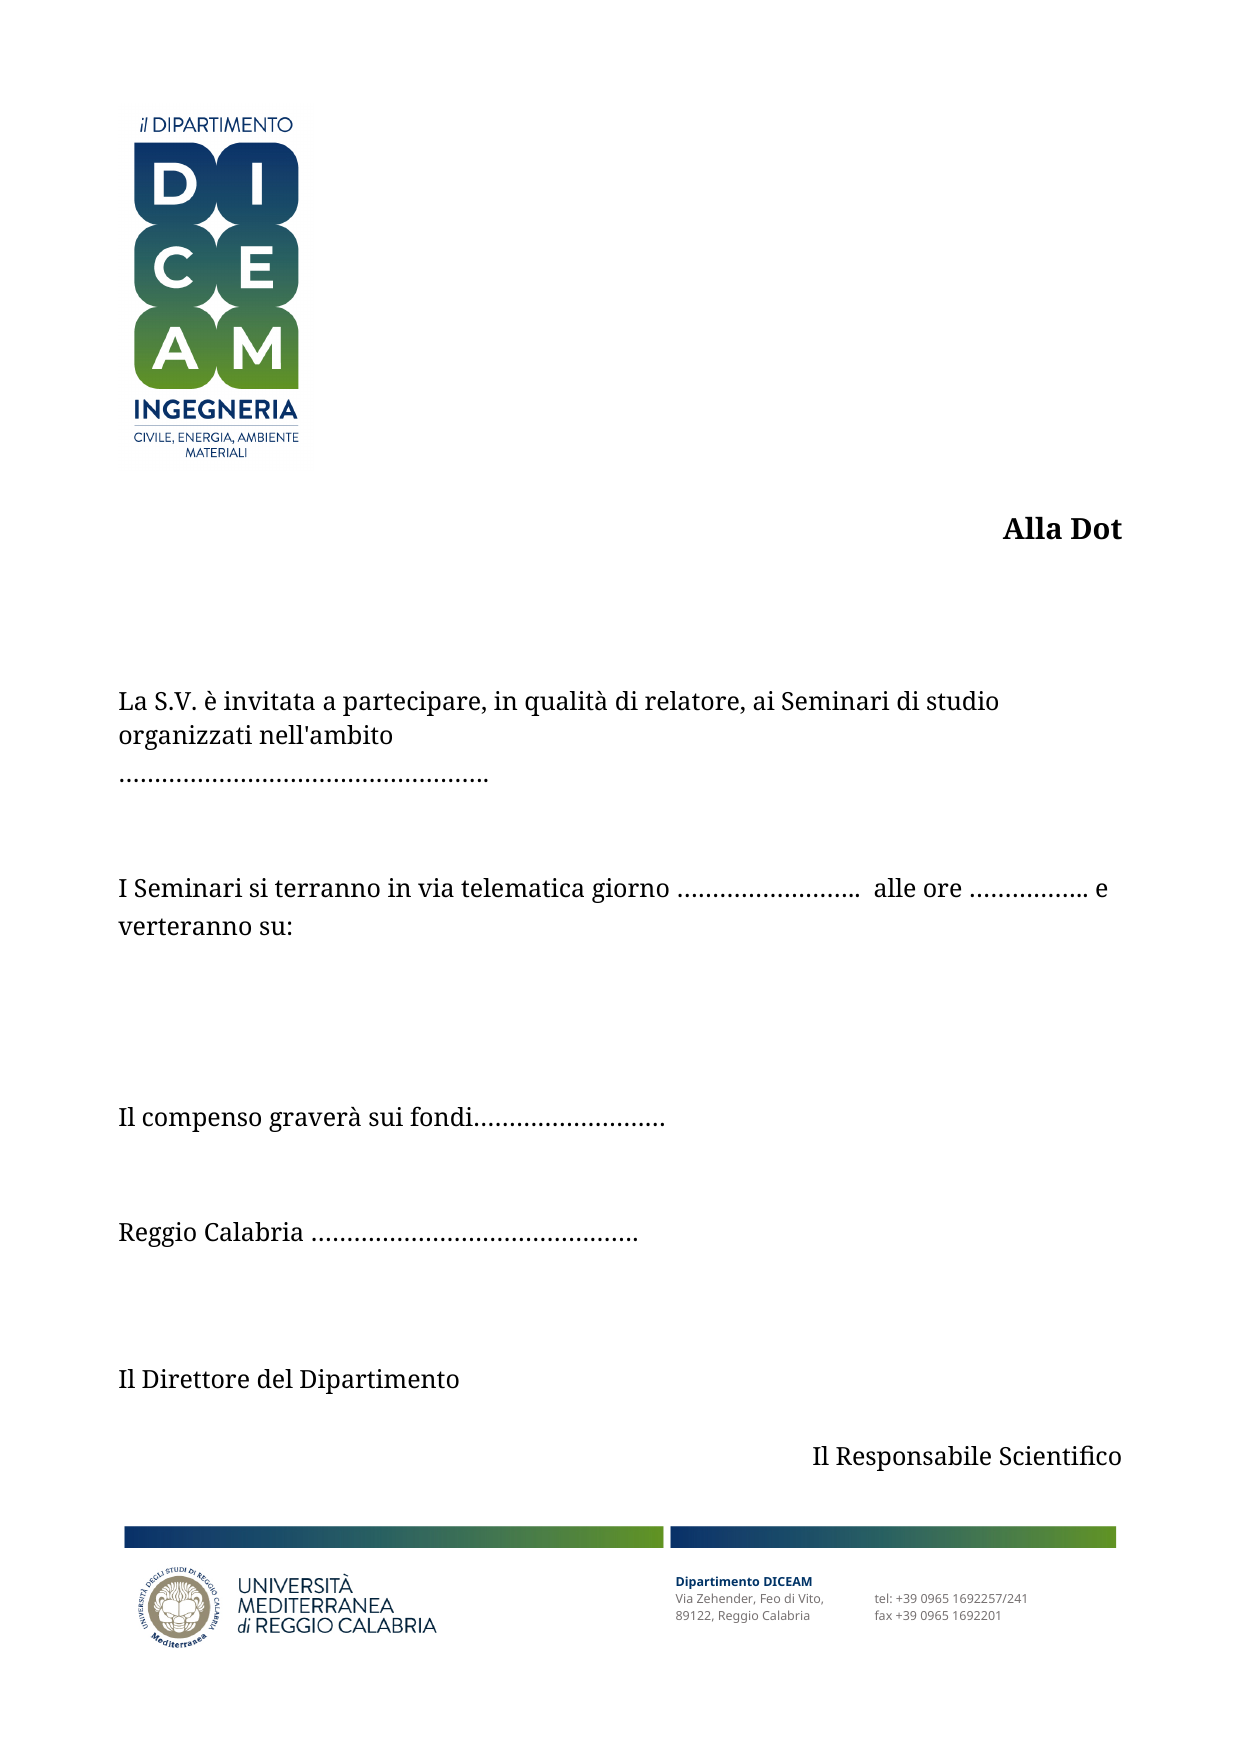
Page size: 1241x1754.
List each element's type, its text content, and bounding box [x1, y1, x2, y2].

text Il Direttore del Dipartimento [118, 1362, 1122, 1396]
text Il Responsabile Scientifico [118, 1438, 1122, 1472]
picture [124, 1526, 1117, 1548]
text Il compenso graverà sui fondi……………………… [118, 1100, 1122, 1134]
text La S.V. è invitata a partecipare, in qualità di relatore, ai Seminari di studio organizzati nell'ambito [118, 684, 1122, 752]
text Reggio Calabria ………………………………………. [118, 1215, 1122, 1249]
text verteranno su: [118, 909, 1122, 943]
text ……………………………………………. [118, 756, 1122, 790]
picture [124, 1561, 445, 1653]
picture [118, 103, 314, 471]
text I Seminari si terranno in via telematica giorno …………………….. alle ore …………….. e [118, 871, 1122, 905]
text Alla Dot [118, 508, 1122, 548]
